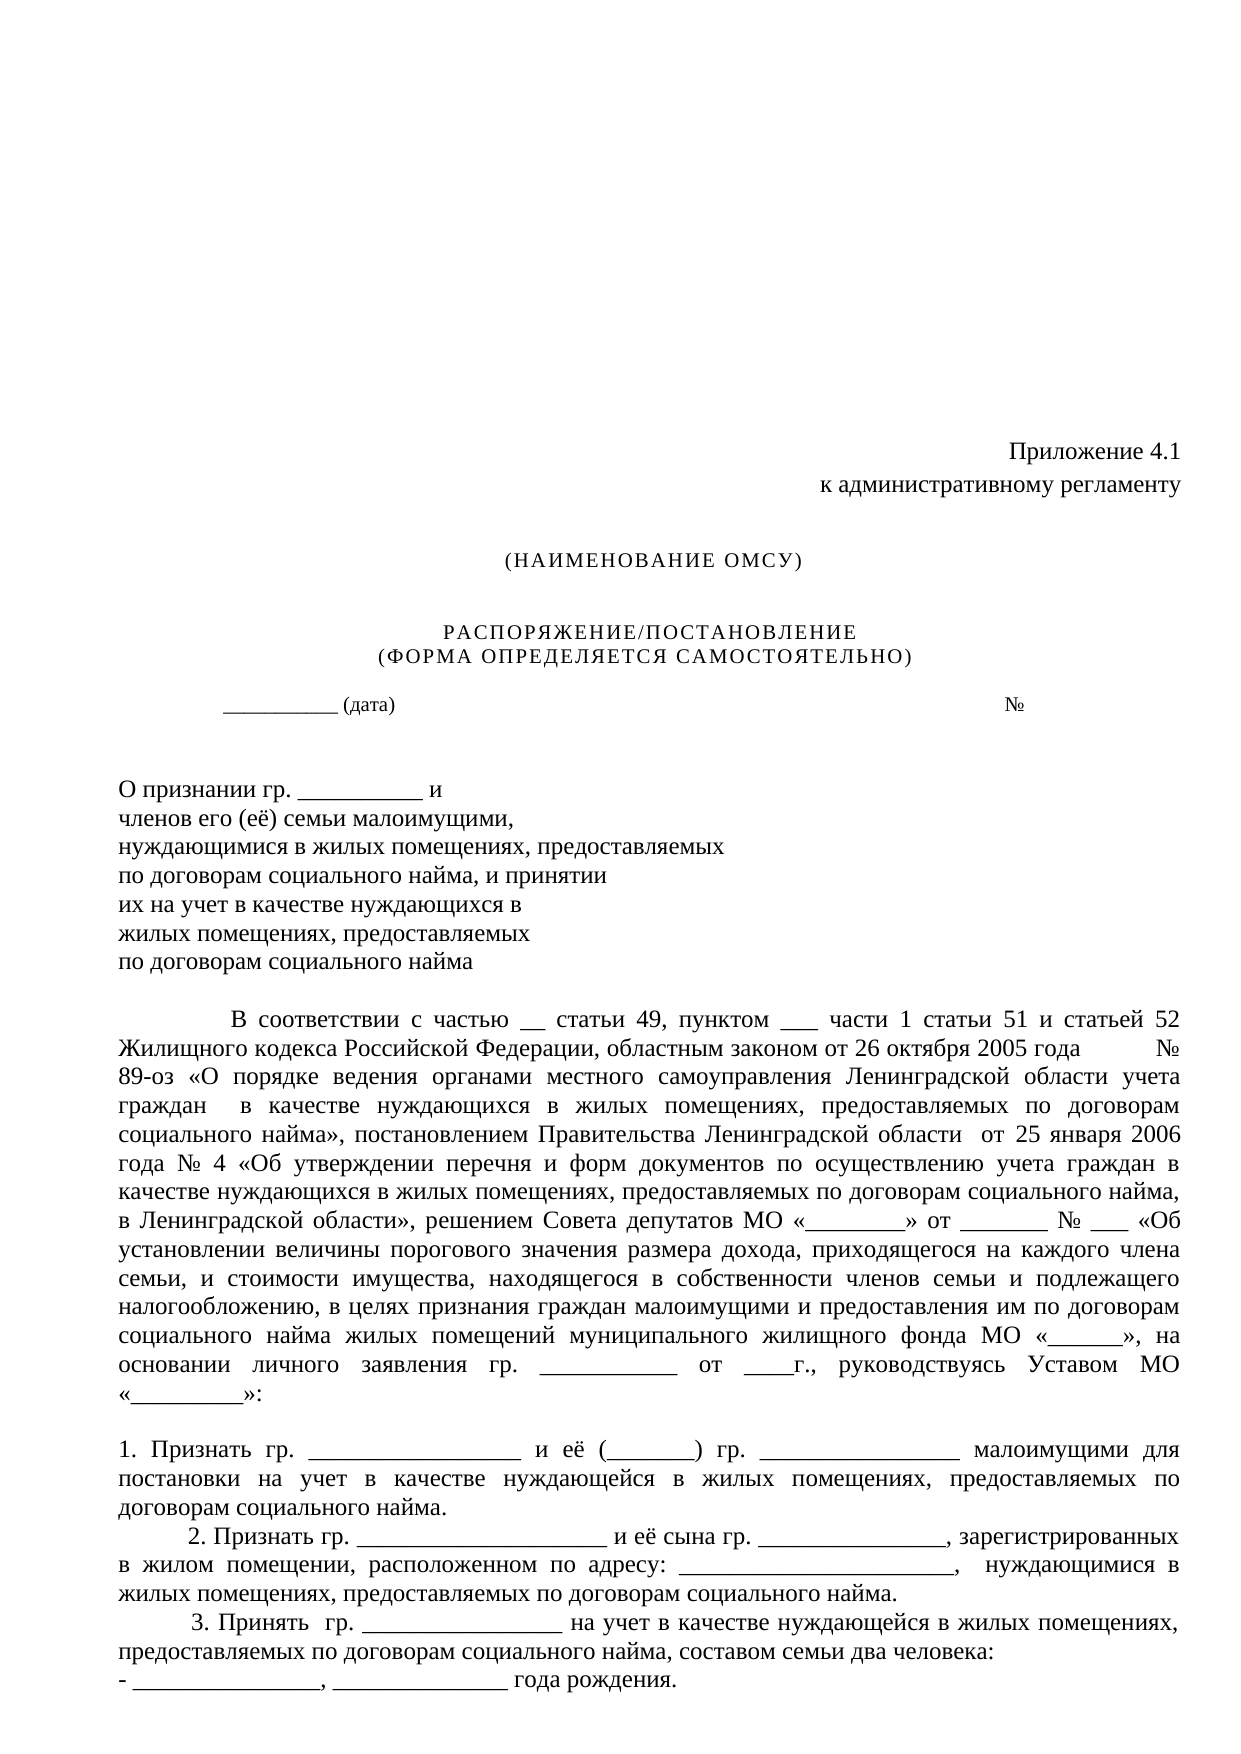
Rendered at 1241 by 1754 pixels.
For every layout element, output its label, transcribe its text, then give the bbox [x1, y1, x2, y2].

subtitle (наименование ОМСУ) [118, 548, 1181, 572]
text к административному регламенту [118, 469, 1181, 498]
text В соответствии с частью __ статьи 49, пунктом ___ части 1 статьи 51 и статьей 52 Жилищного кодекса Российской Федерации, областным законом от 26 октября 2005 года № 89-оз «О порядке ведения органами местного самоуправления Ленинградской области учета граждан в качестве нуждающихся в жилых помещениях, предоставляемых по договорам социального найма», постановлением Правительства Ленинградской области от 25 января 2006 года № 4 «Об утверждении перечня и форм документов по осуществлению учета граждан в качестве нуждающихся в жилых помещениях, предоставляемых по договорам социального найма, в Ленинградской области», решением Совета депутатов МО «________» от _______ № ___ «Об установлении величины порогового значения размера дохода, приходящегося на каждого члена семьи, и стоимости имущества, находящегося в собственности членов семьи и подлежащего налогообложению, в целях признания граждан малоимущими и предоставления им по договорам социального найма жилых помещений муниципального жилищного фонда МО «______», на основании личного заявления гр. ___________ от ____г., руководствуясь Уставом МО «_________»: [118, 1004, 1181, 1406]
text 2. Признать гр. ____________________ и её сына гр. _______________, зарегистрированных в жилом помещении, расположенном по адресу: ______________________, нуждающимися в жилых помещениях, предоставляемых по договорам социального найма. [118, 1521, 1181, 1607]
text 1. Признать гр. _________________ и её (_______) гр. ________________ малоимущими для постановки на учет в качестве нуждающейся в жилых помещениях, предоставляемых по договорам социального найма. [118, 1434, 1181, 1521]
subtitle РАСПОРЯЖЕНИЕ/постановление [118, 620, 1181, 644]
text по договорам социального найма [118, 946, 1181, 975]
text членов его (её) семьи малоимущими, [118, 803, 1181, 831]
subtitle (форма определяется самостоятельно) [118, 644, 1181, 668]
text ___________ (дата) № [118, 692, 1181, 716]
text О признании гр. __________ и [118, 774, 1181, 803]
text нуждающимися в жилых помещениях, предоставляемых [118, 831, 1181, 860]
text - _______________, ______________ года рождения. [118, 1664, 1181, 1693]
text по договорам социального найма, и принятии [118, 860, 1181, 889]
text жилых помещениях, предоставляемых [118, 918, 1181, 946]
text Приложение 4.1 [124, 436, 1181, 465]
text 3. Принять гр. ________________ на учет в качестве нуждающейся в жилых помещениях, предоставляемых по договорам социального найма, составом семьи два человека: [118, 1607, 1181, 1664]
text их на учет в качестве нуждающихся в [118, 889, 1181, 918]
